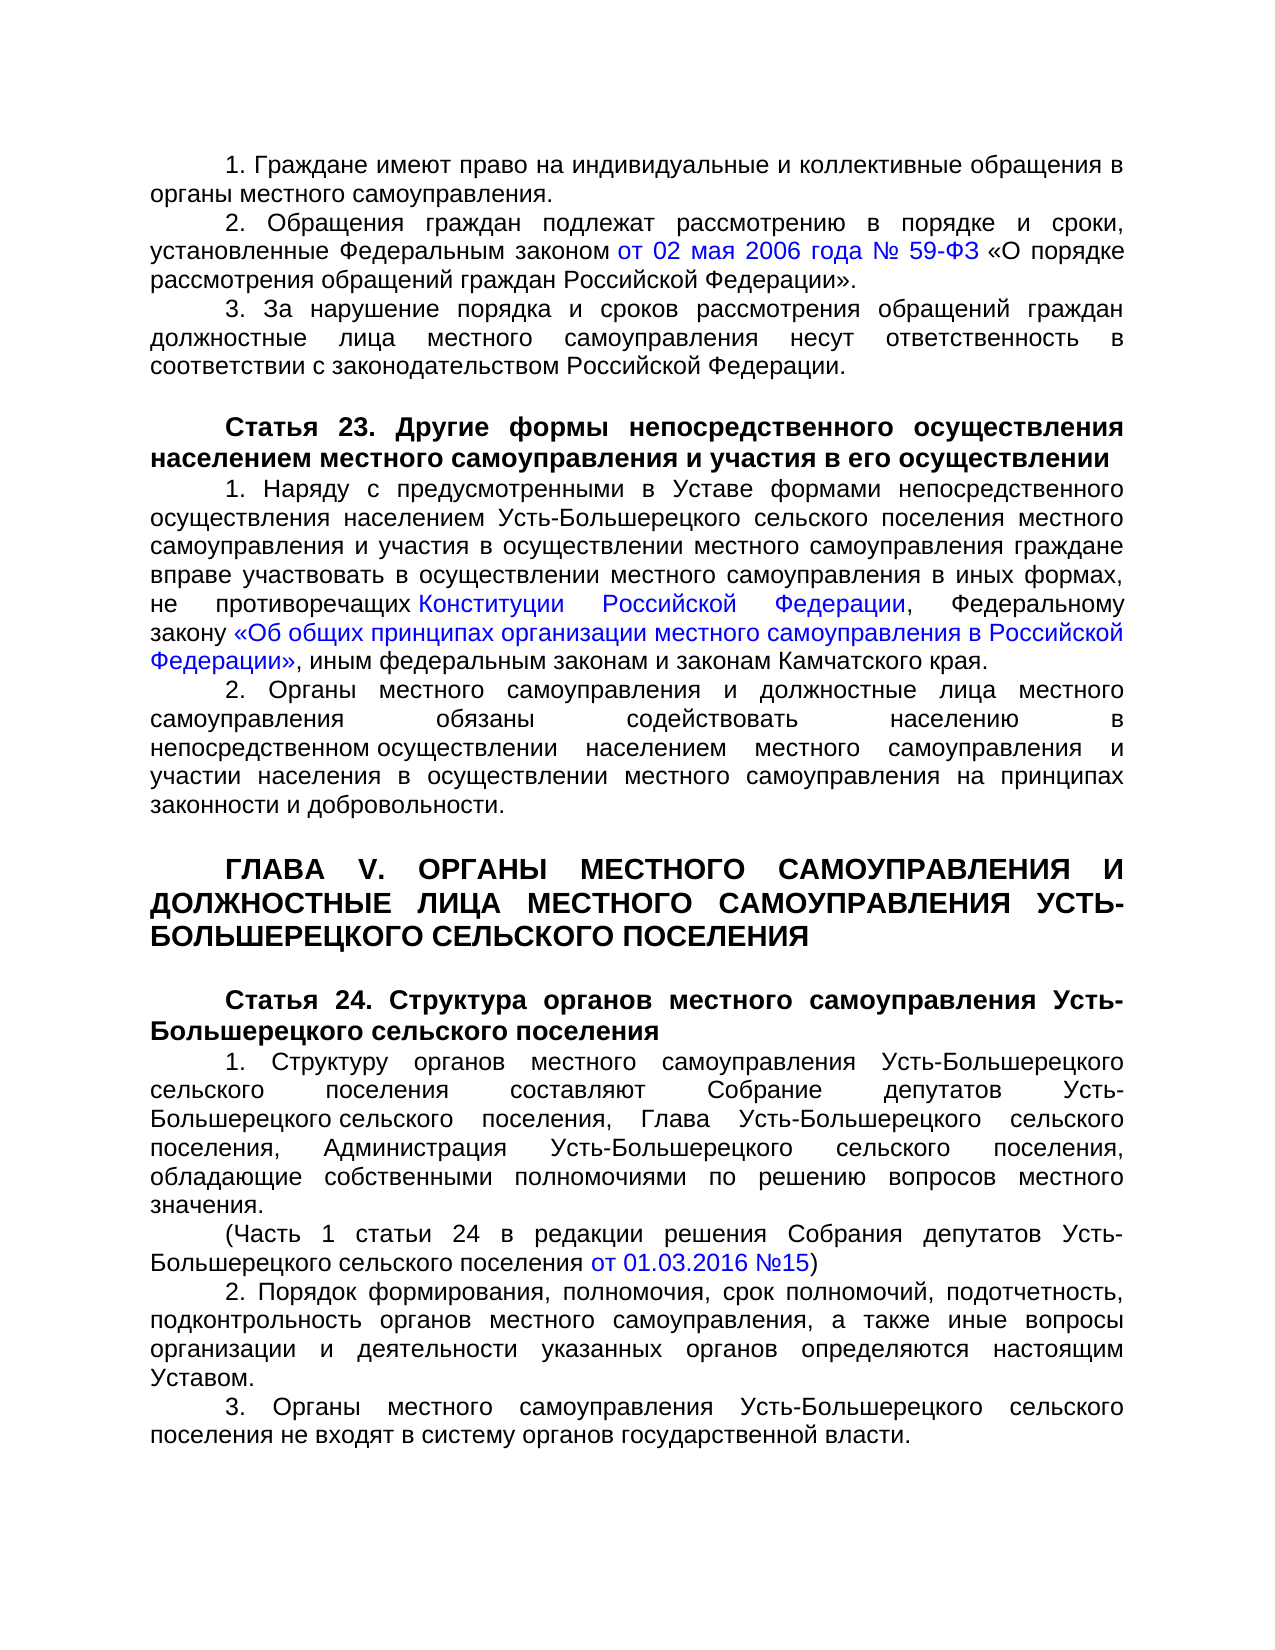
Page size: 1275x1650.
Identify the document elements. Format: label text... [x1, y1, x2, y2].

text 3. Органы местного самоуправления Усть-Большерецкого сельского поселения не входят в систему органов государственной власти. [150, 1392, 1125, 1449]
text 1. Структуру органов местного самоуправления Усть-Большерецкого сельского поселения составляют Собрание депутатов Усть-Большерецкого сельского поселения, Глава Усть-Большерецкого сельского поселения, Администрация Усть-Большерецкого сельского поселения, обладающие собственными полномочиями по решению вопросов местного значения. [150, 1047, 1125, 1219]
text 3. За нарушение порядка и сроков рассмотрения обращений граждан должностные лица местного самоуправления несут ответственность в соответствии с законодательством Российской Федерации. [150, 294, 1125, 380]
text Статья 24. Структура органов местного самоуправления Усть-Большерецкого сельского поселения [150, 984, 1125, 1047]
text 1. Наряду с предусмотренными в Уставе формами непосредственного осуществления населением Усть-Большерецкого сельского поселения местного самоуправления и участия в осуществлении местного самоуправления граждане вправе участвовать в осуществлении местного самоуправления в иных формах, не противоречащих Конституции Российской Федерации, Федеральному закону «Об общих принципах организации местного самоуправления в Российской Федерации», иным федеральным законам и законам Камчатского края. [150, 474, 1125, 675]
text ГЛАВА V. ОРГАНЫ МЕСТНОГО САМОУПРАВЛЕНИЯ И ДОЛЖНОСТНЫЕ ЛИЦА МЕСТНОГО САМОУПРАВЛЕНИЯ УСТЬ-БОЛЬШЕРЕЦКОГО СЕЛЬСКОГО ПОСЕЛЕНИЯ [150, 852, 1125, 953]
text 2. Органы местного самоуправления и должностные лица местного самоуправления обязаны содействовать населению в непосредственном осуществлении населением местного самоуправления и участии населения в осуществлении местного самоуправления на принципах законности и добровольности. [150, 675, 1125, 819]
text 2. Обращения граждан подлежат рассмотрению в порядке и сроки, установленные Федеральным законом от 02 мая 2006 года № 59-ФЗ «О порядке рассмотрения обращений граждан Российской Федерации». [150, 207, 1125, 294]
text 1. Граждане имеют право на индивидуальные и коллективные обращения в органы местного самоуправления. [150, 150, 1125, 207]
text 2. Порядок формирования, полномочия, срок полномочий, подотчетность, подконтрольность органов местного самоуправления, а также иные вопросы организации и деятельности указанных органов определяются настоящим Уставом. [150, 1277, 1125, 1392]
text (Часть 1 статьи 24 в редакции решения Собрания депутатов Усть-Большерецкого сельского поселения от 01.03.2016 №15) [150, 1219, 1125, 1277]
text Статья 23. Другие формы непосредственного осуществления населением местного самоуправления и участия в его осуществлении [150, 411, 1125, 474]
